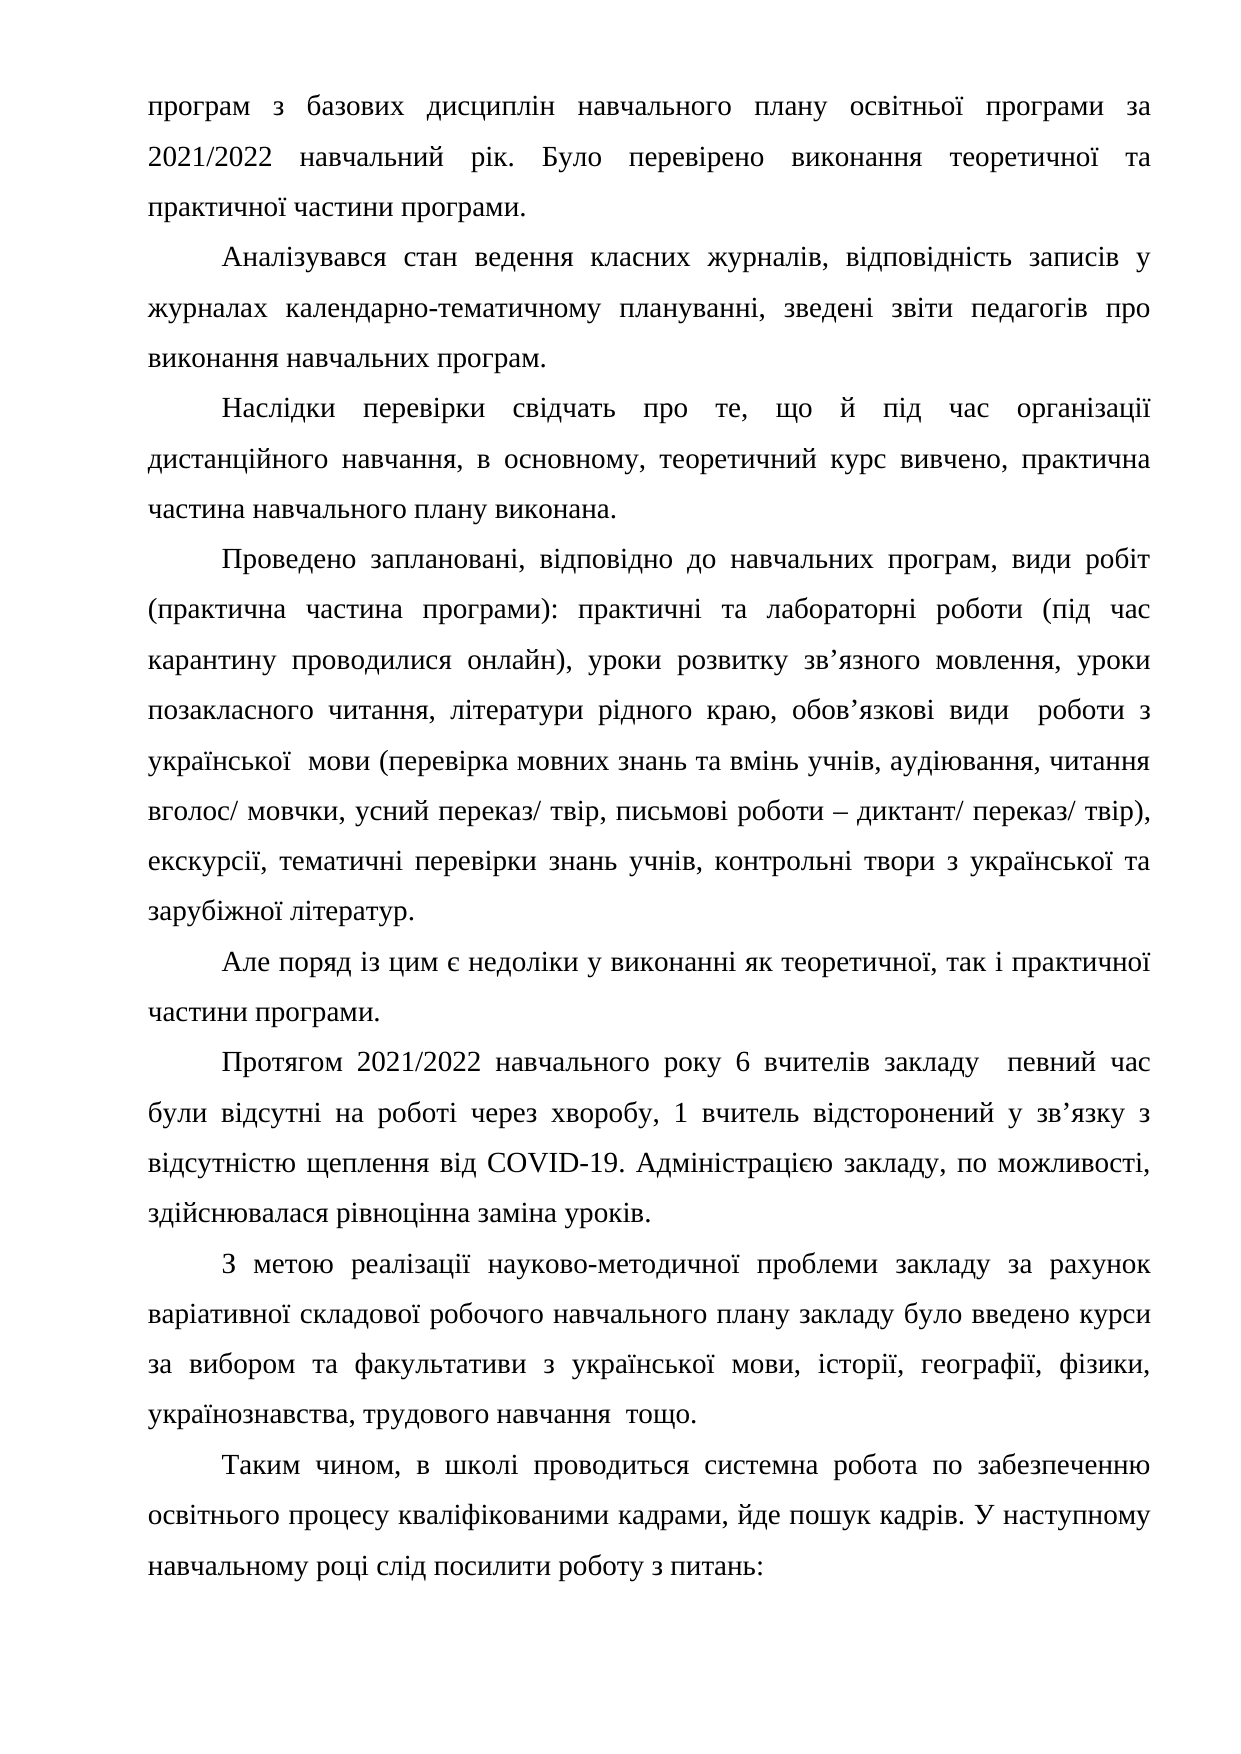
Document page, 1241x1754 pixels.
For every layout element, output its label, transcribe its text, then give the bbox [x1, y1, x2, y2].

text Аналізувався стан ведення класних журналів, відповідність записів у журналах календарно-тематичному плануванні, зведені звіти педагогів про виконання навчальних програм. [148, 390, 1152, 524]
text Проведено заплановані, відповідно до навчальних програм, види робіт (практична частина програми): практичні та лабораторні роботи (під час карантину проводилися онлайн), уроки розвитку зв’язного мовлення, уроки позакласного читання, літератури рідного краю, обов’язкові види роботи з української мови (перевірка мовних знань та вмінь учнів, аудіювання, читання вголос/ мовчки, усний переказ/ твір, письмові роботи – диктант/ переказ/ твір), екскурсії, тематичні перевірки знань учнів, контрольні твори з української та зарубіжної літератур. [148, 692, 1152, 1078]
text Наслідки перевірки свідчать про те, що й під час організації дистанційного навчання, в основному, теоретичний курс вивчено, практична частина навчального плану виконана. [148, 541, 1152, 676]
text З метою реалізації науково-методичної проблеми закладу за рахунок варіативної складової робочого навчального плану закладу було введено курси за вибором та факультативи з української мови, історії, географії, фізики, українознавства, трудового навчання тощо. [148, 1397, 1152, 1581]
text Але поряд із цим є недоліки у виконанні як теоретичної, так і практичної частини програми. [148, 1095, 1152, 1179]
text Протягом 2021/2022 навчального року 6 вчителів закладу певний час були відсутні на роботі через хворобу, 1 вчитель відсторонений у зв’язку з відсутністю щеплення від COVID-19. Адміністрацією закладу, по можливості, здійснювалася рівноцінна заміна уроків. [148, 1195, 1152, 1380]
text Протягом навчального року було проведено 6 засідань педагогічних рад. Згідно з річним планом роботи закладу з 27 травня 2022 року по 10 червня 2022 року адміністрацією школи було проаналізовано виконання навчальних програм з базових дисциплін навчального плану освітньої програми за 2021/2022 навчальний рік. Було перевірено виконання теоретичної та практичної частини програми. [148, 88, 1152, 374]
